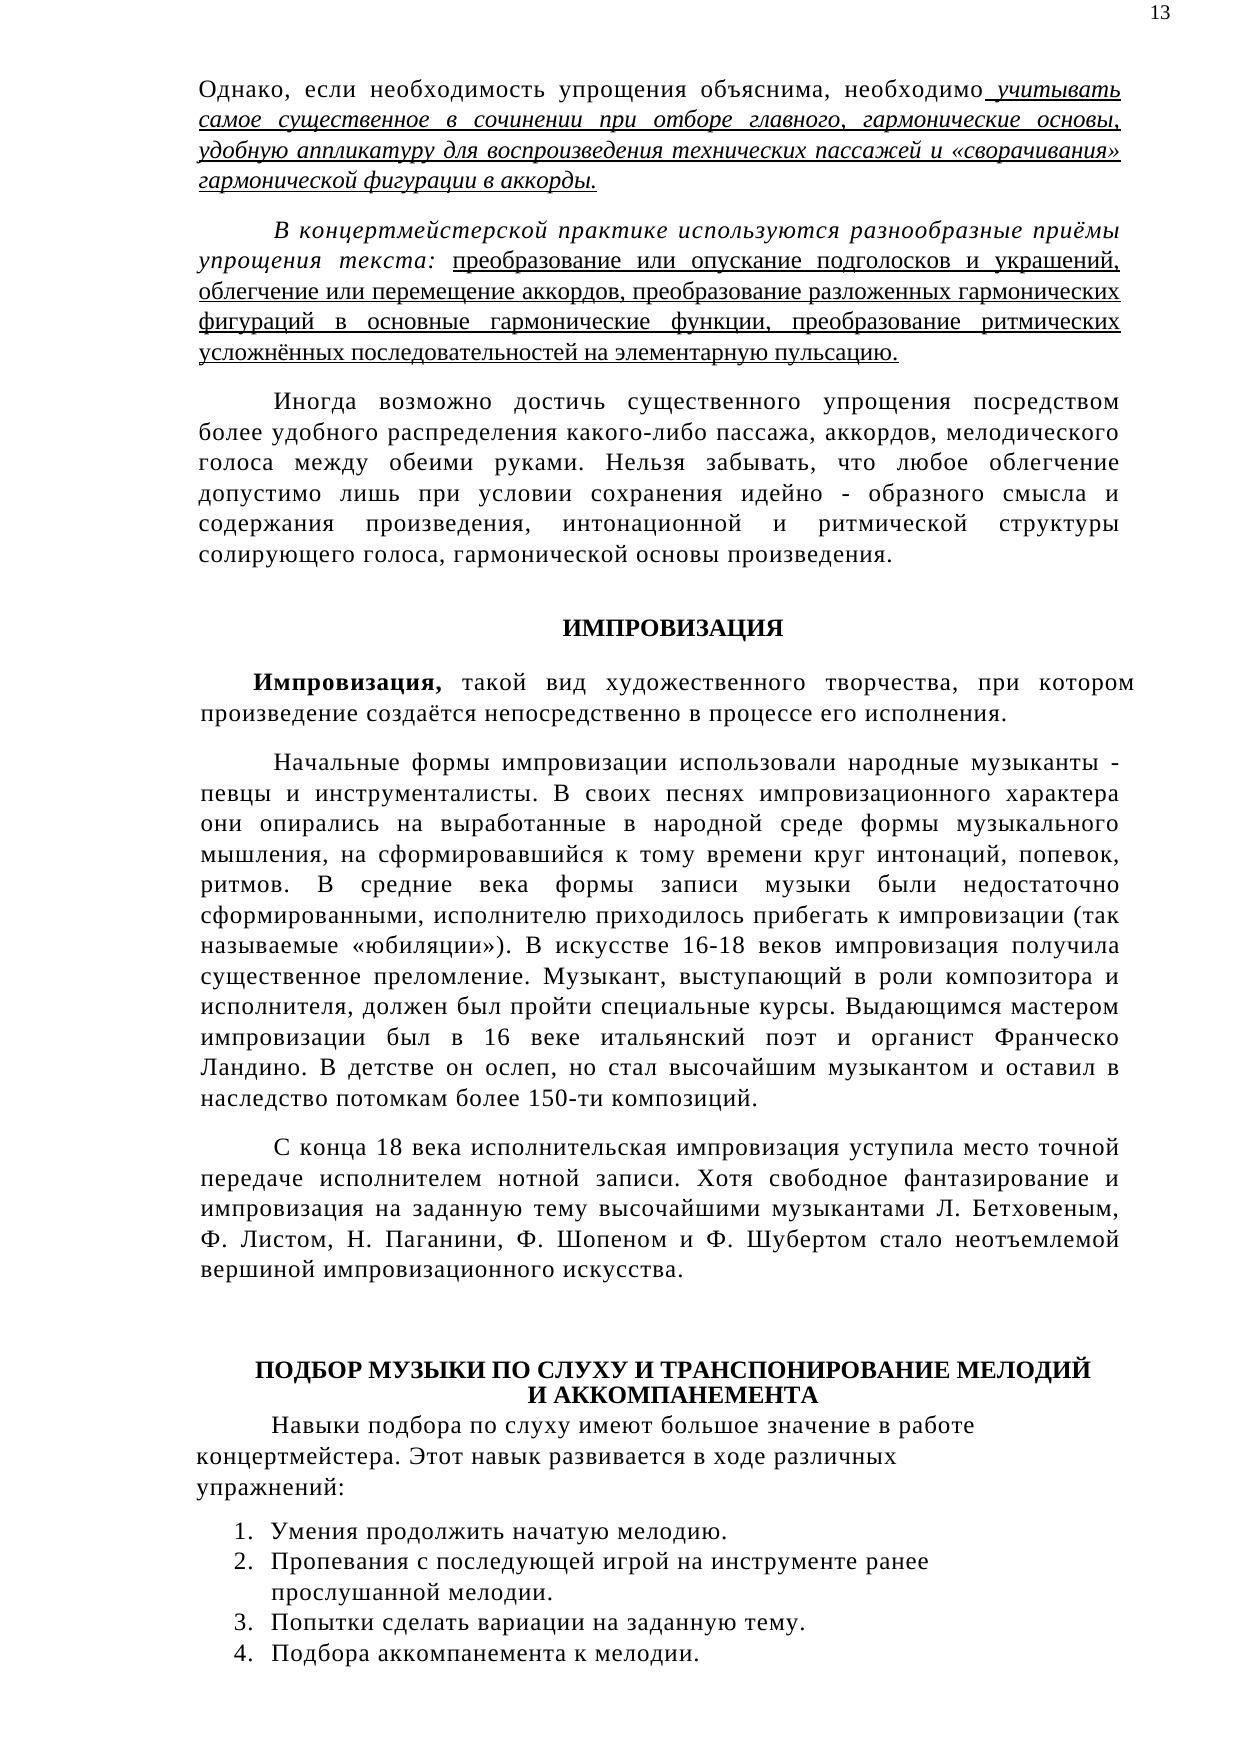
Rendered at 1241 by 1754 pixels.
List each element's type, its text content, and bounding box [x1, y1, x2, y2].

text ИМПРОВИЗАЦИЯ [194, 616, 1152, 641]
text В концертмейстерской практике используются разнообразные приёмы упрощения текста: преобразование или опускание подголосков и украшений, облегчение или перемещение аккордов, преобразование разложенных гармонических фигураций в основные гармонические функции, преобразование ритмических усложнённых последовательностей на элементарную пульсацию. [198, 214, 1121, 301]
text Иногда возможно достичь существенного упрощения посредством более удобного распределения какого-либо пассажа, аккордов, мелодического голоса между обеими руками. Нельзя забывать, что любое облегчение допустимо лишь при условии сохранения идейно - образного смысла и содержания произведения, интонационной и ритмической структуры солирующего голоса, гармонической основы произведения. [198, 385, 1121, 568]
text С конца 18 века исполнительская импровизация уступила место точной передаче исполнителем нотной записи. Хотя свободное фантазирование и импровизация на заданную тему высочайшими музыкантами Л. Бетховеным, Ф. Листом, Н. Паганини, Ф. Шопеном и Ф. Шубертом стало неотъемлемой вершиной импровизационного искусства. [200, 1131, 1121, 1284]
list Умения продолжить начатую мелодию. [196, 1515, 1152, 1545]
list Попытки сделать вариации на заданную тему. [196, 1606, 1152, 1637]
list Подбора аккомпанемента к мелодии. [196, 1637, 1152, 1667]
text Навыки подбора по слуху имеют большое значение в работе концертмейстера. Этот навык развивается в ходе различных упражнений: [196, 1409, 1016, 1502]
list Пропевания с последующей игрой на инструменте ранее прослушанной мелодии. [234, 1545, 1071, 1606]
text В концертмейстерской практике используются разнообразные приёмы упрощения текста: преобразование или опускание подголосков и украшений, облегчение или перемещение аккордов, преобразование разложенных гармонических фигураций в основные гармонические функции, преобразование ритмических усложнённых последовательностей на элементарную пульсацию. [198, 302, 1121, 331]
text Начальные формы импровизации использовали народные музыканты - певцы и инструменталисты. В своих песнях импровизационного характера они опирались на выработанные в народной среде формы музыкального мышления, на сформировавшийся к тому времени круг интонаций, попевок, ритмов. В средние века формы записи музыки были недостаточно сформированными, исполнителю приходилось прибегать к импровизации (так называемые «юбиляции»). В искусстве 16-18 веков импровизация получила существенное преломление. Музыкант, выступающий в роли композитора и исполнителя, должен был пройти специальные курсы. Выдающимся мастером импровизации был в 16 веке итальянский поэт и органист Франческо Ландино. В детстве он ослеп, но стал высочайшим музыкантом и оставил в наследство потомкам более 150-ти композиций. [200, 746, 1121, 1112]
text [198, 130, 1121, 160]
text Импровизация, такой вид художественного творчества, при котором произведение создаётся непосредственно в процессе его исполнения. [200, 666, 1136, 727]
text ПОДБОР МУЗЫКИ ПО СЛУХУ И ТРАНСПОНИРОВАНИЕ МЕЛОДИЙ [194, 1359, 1152, 1384]
text И АККОМПАНЕМЕНТА [194, 1384, 1152, 1409]
text В концертмейстерской практике используются разнообразные приёмы упрощения текста: преобразование или опускание подголосков и украшений, облегчение или перемещение аккордов, преобразование разложенных гармонических фигураций в основные гармонические функции, преобразование ритмических усложнённых последовательностей на элементарную пульсацию. [198, 332, 1121, 366]
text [198, 73, 1121, 129]
